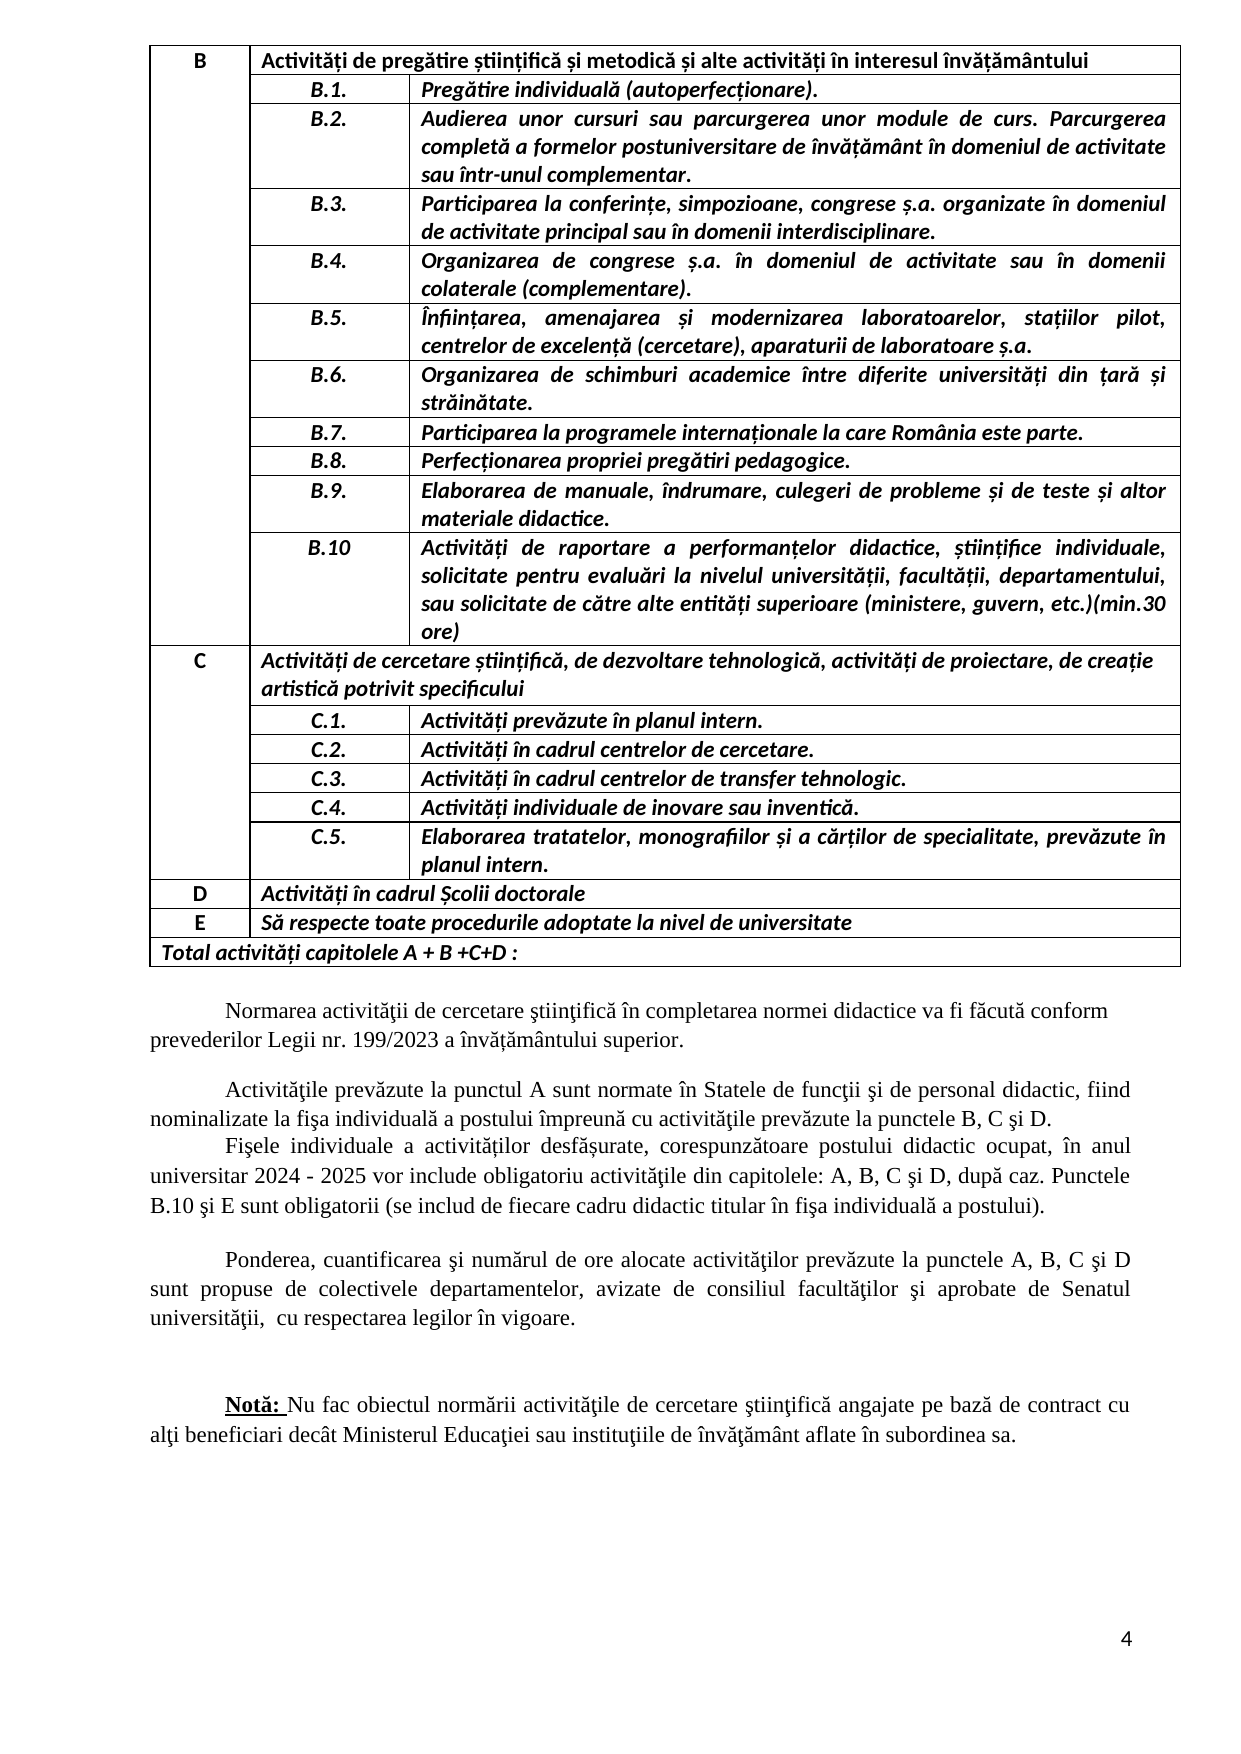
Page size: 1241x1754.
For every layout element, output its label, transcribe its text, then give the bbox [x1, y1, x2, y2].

table_cell Perfecţionarea propriei pregătiri pedagogice. [410, 447, 1180, 475]
table_cell Activităţi de cercetare ştiinţifică, de dezvoltare tehnologică, activităţi de proiectare, de creaţie artistică potrivit specificului [251, 646, 1180, 705]
table_cell Participarea la programele internaţionale la care România este parte. [410, 418, 1180, 446]
table_cell C [151, 646, 249, 878]
table_cell B.8. [251, 447, 409, 475]
text Ponderea, cuantificarea şi numărul de ore alocate activităţilor prevăzute la punctele A, B, C şi D sunt propuse de colectivele departamentelor, avizate de consiliul facultăţilor şi aprobate de Senatul universităţii, cu respectarea legilor în vigoare. [150, 1244, 1132, 1331]
table_cell Activităţi prevăzute în planul intern. [410, 706, 1180, 734]
table_cell C.1. [251, 706, 409, 734]
text Activităţile prevăzute la punctul A sunt normate în Statele de funcţii şi de personal didactic, fiind nominalizate la fişa individuală a postului împreună cu activităţile prevăzute la punctele B, C şi D. [150, 1074, 1132, 1132]
table_cell Activităţi în cadrul centrelor de cercetare. [410, 735, 1180, 763]
table_cell Activităţi în cadrul Şcolii doctorale [251, 880, 1180, 907]
table_cell B.1. [251, 75, 409, 103]
table_cell Să respecte toate procedurile adoptate la nivel de universitate [251, 909, 1180, 937]
table_cell C.5. [251, 823, 409, 878]
table_cell Activităţi în cadrul centrelor de transfer tehnologic. [410, 764, 1180, 792]
table_cell Înfiinţarea, amenajarea şi modernizarea laboratoarelor, staţiilor pilot, centrelor de excelenţă (cercetare), aparaturii de laboratoare ş.a. [410, 304, 1180, 359]
table_cell C.4. [251, 793, 409, 821]
table_cell D [151, 880, 249, 907]
table_cell B.6. [251, 361, 409, 417]
table_cell Organizarea de schimburi academice între diferite universităţi din ţară şi străinătate. [410, 361, 1180, 417]
table_cell Pregătire individuală (autoperfecţionare). [410, 75, 1180, 103]
table_cell Elaborarea de manuale, îndrumare, culegeri de probleme şi de teste şi altor materiale didactice. [410, 476, 1180, 532]
table_cell C.3. [251, 764, 409, 792]
table_cell B.7. [251, 418, 409, 446]
table_cell C.2. [251, 735, 409, 763]
table_cell Activităţi individuale de inovare sau inventică. [410, 793, 1180, 821]
table_cell Participarea la conferinţe, simpozioane, congrese ş.a. organizate în domeniul de activitate principal sau în domenii interdisciplinare. [410, 189, 1180, 245]
table_cell Elaborarea tratatelor, monografiilor şi a cărţilor de specialitate, prevăzute în planul intern. [410, 823, 1180, 878]
table_cell B.10 [251, 533, 409, 645]
table_cell Organizarea de congrese ş.a. în domeniul de activitate sau în domenii colaterale (complementare). [410, 246, 1180, 302]
table_cell E [151, 909, 249, 937]
table_header B [151, 46, 249, 645]
table_header Activităţi de pregătire ştiinţifică şi metodică şi alte activităţi în interesul învăţământului [251, 46, 1180, 74]
text Fişele individuale a activităților desfășurate, corespunzătoare postului didactic ocupat, în anul universitar 2024 - 2025 vor include obligatoriu activităţile din capitolele: A, B, C şi D, după caz. Punctele B.10 şi E sunt obligatorii (se includ de fiecare cadru didactic titular în fişa individuală a postului). [150, 1132, 1132, 1219]
table_cell B.4. [251, 246, 409, 302]
text Notă: Nu fac obiectul normării activităţile de cercetare ştiinţifică angajate pe bază de contract cu alţi beneficiari decât Ministerul Educaţiei sau instituţiile de învăţământ aflate în subordinea sa. [150, 1389, 1132, 1448]
text Normarea activităţii de cercetare ştiinţifică în completarea normei didactice va fi făcută conform prevederilor Legii nr. 199/2023 a învățământului superior. [150, 995, 1132, 1053]
table_cell Activităţi de raportare a performanţelor didactice, ştiinţifice individuale, solicitate pentru evaluări la nivelul universităţii, facultăţii, departamentului, sau solicitate de către alte entităţi superioare (ministere, guvern, etc.)(min.30 ore) [410, 533, 1180, 645]
table_cell B.9. [251, 476, 409, 532]
table_cell Total activităţi capitolele A + B +C+D : [151, 938, 1180, 966]
table_cell Audierea unor cursuri sau parcurgerea unor module de curs. Parcurgerea completă a formelor postuniversitare de învăţământ în domeniul de activitate sau într-unul complementar. [410, 104, 1180, 188]
table_cell B.2. [251, 104, 409, 188]
table_cell B.3. [251, 189, 409, 245]
table_cell B.5. [251, 304, 409, 359]
